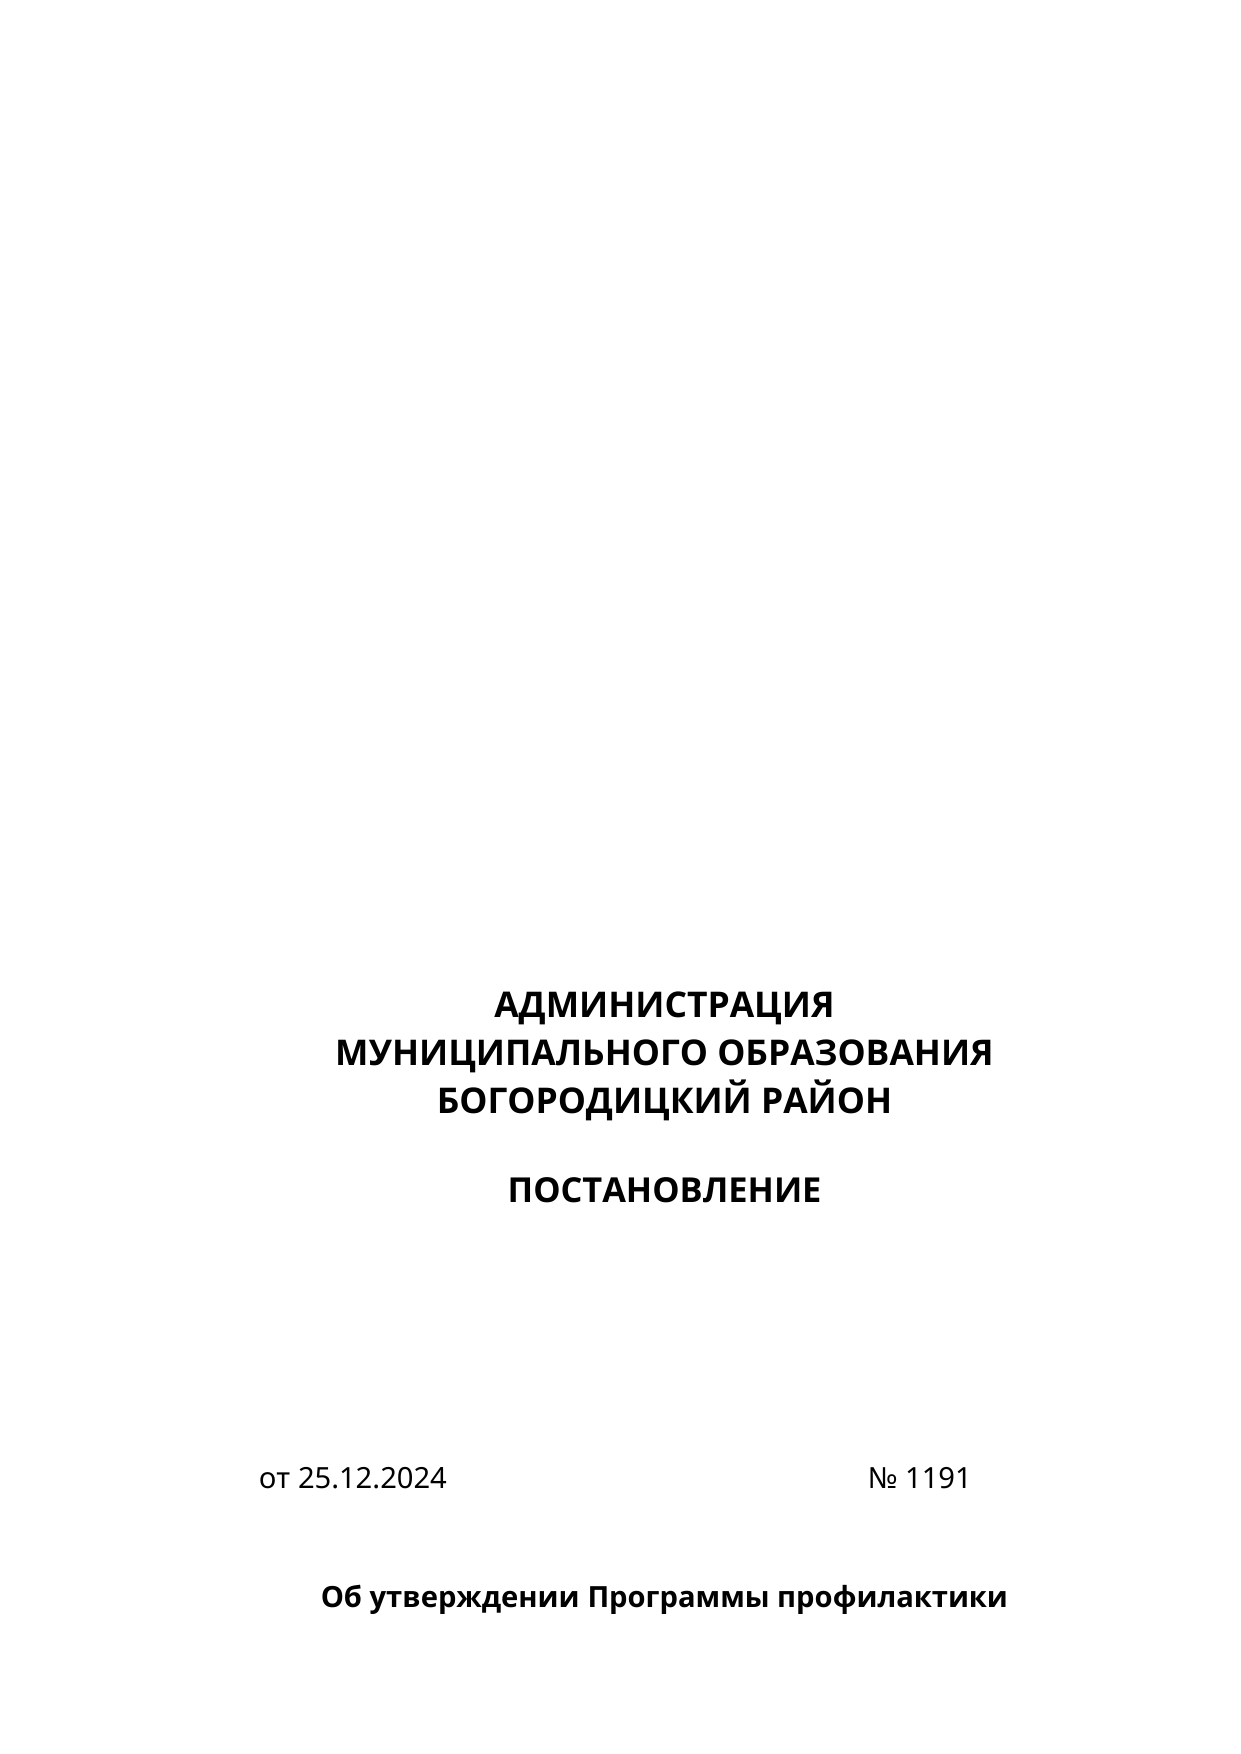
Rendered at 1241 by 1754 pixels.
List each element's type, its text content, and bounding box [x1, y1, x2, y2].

table_header от 25.12.2024 [248, 1457, 856, 1497]
text МУНИЦИПАЛЬНОГО ОБРАЗОВАНИЯ [177, 1027, 1152, 1076]
text БОГОРОДИЦКИЙ РАЙОН [177, 1076, 1152, 1124]
text Об утверждении Программы профилактики [177, 1576, 1152, 1616]
text ПОСТАНОВЛЕНИЕ [177, 1186, 1152, 1207]
text АДМИНИСТРАЦИЯ [177, 979, 1152, 1027]
table_header № 1191 [856, 1457, 1107, 1497]
